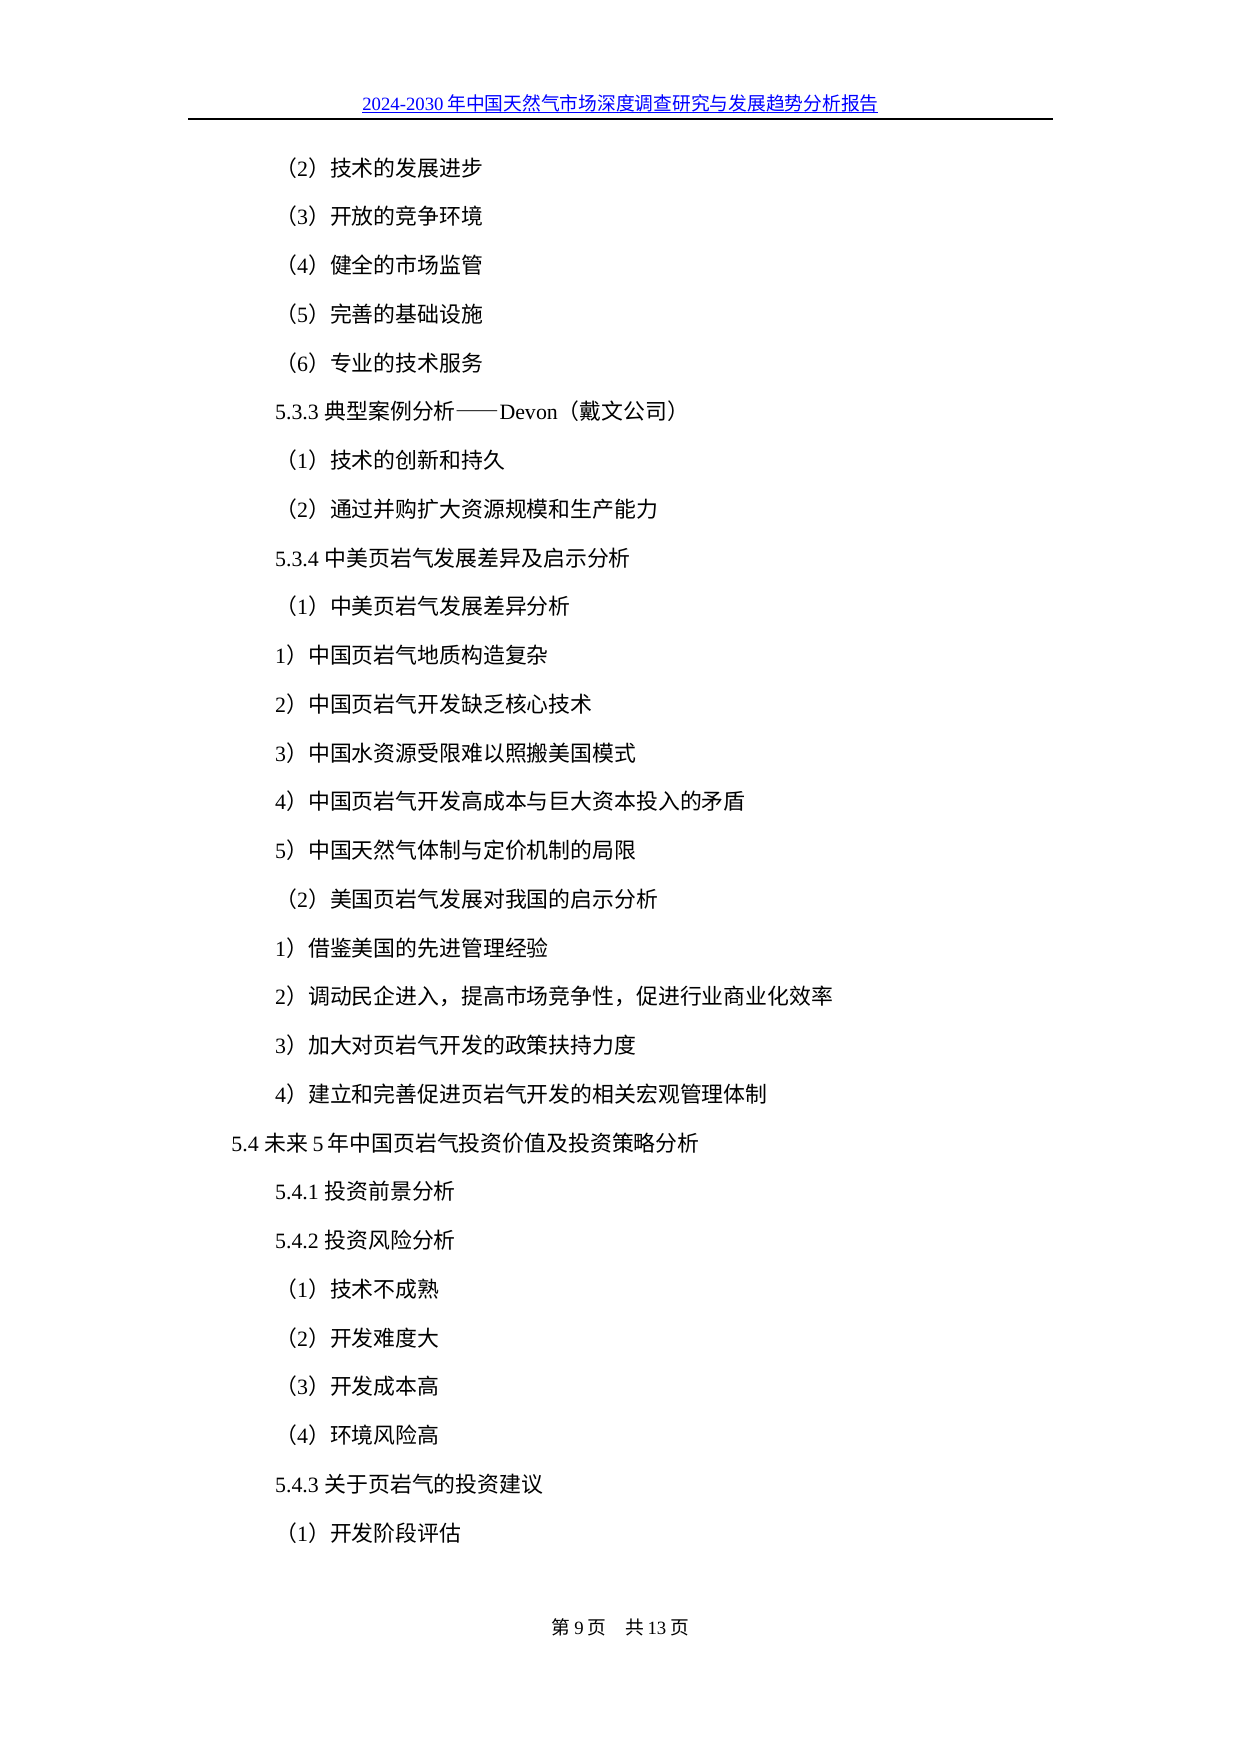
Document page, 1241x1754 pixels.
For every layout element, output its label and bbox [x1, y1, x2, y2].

text [187, 150, 1053, 1548]
